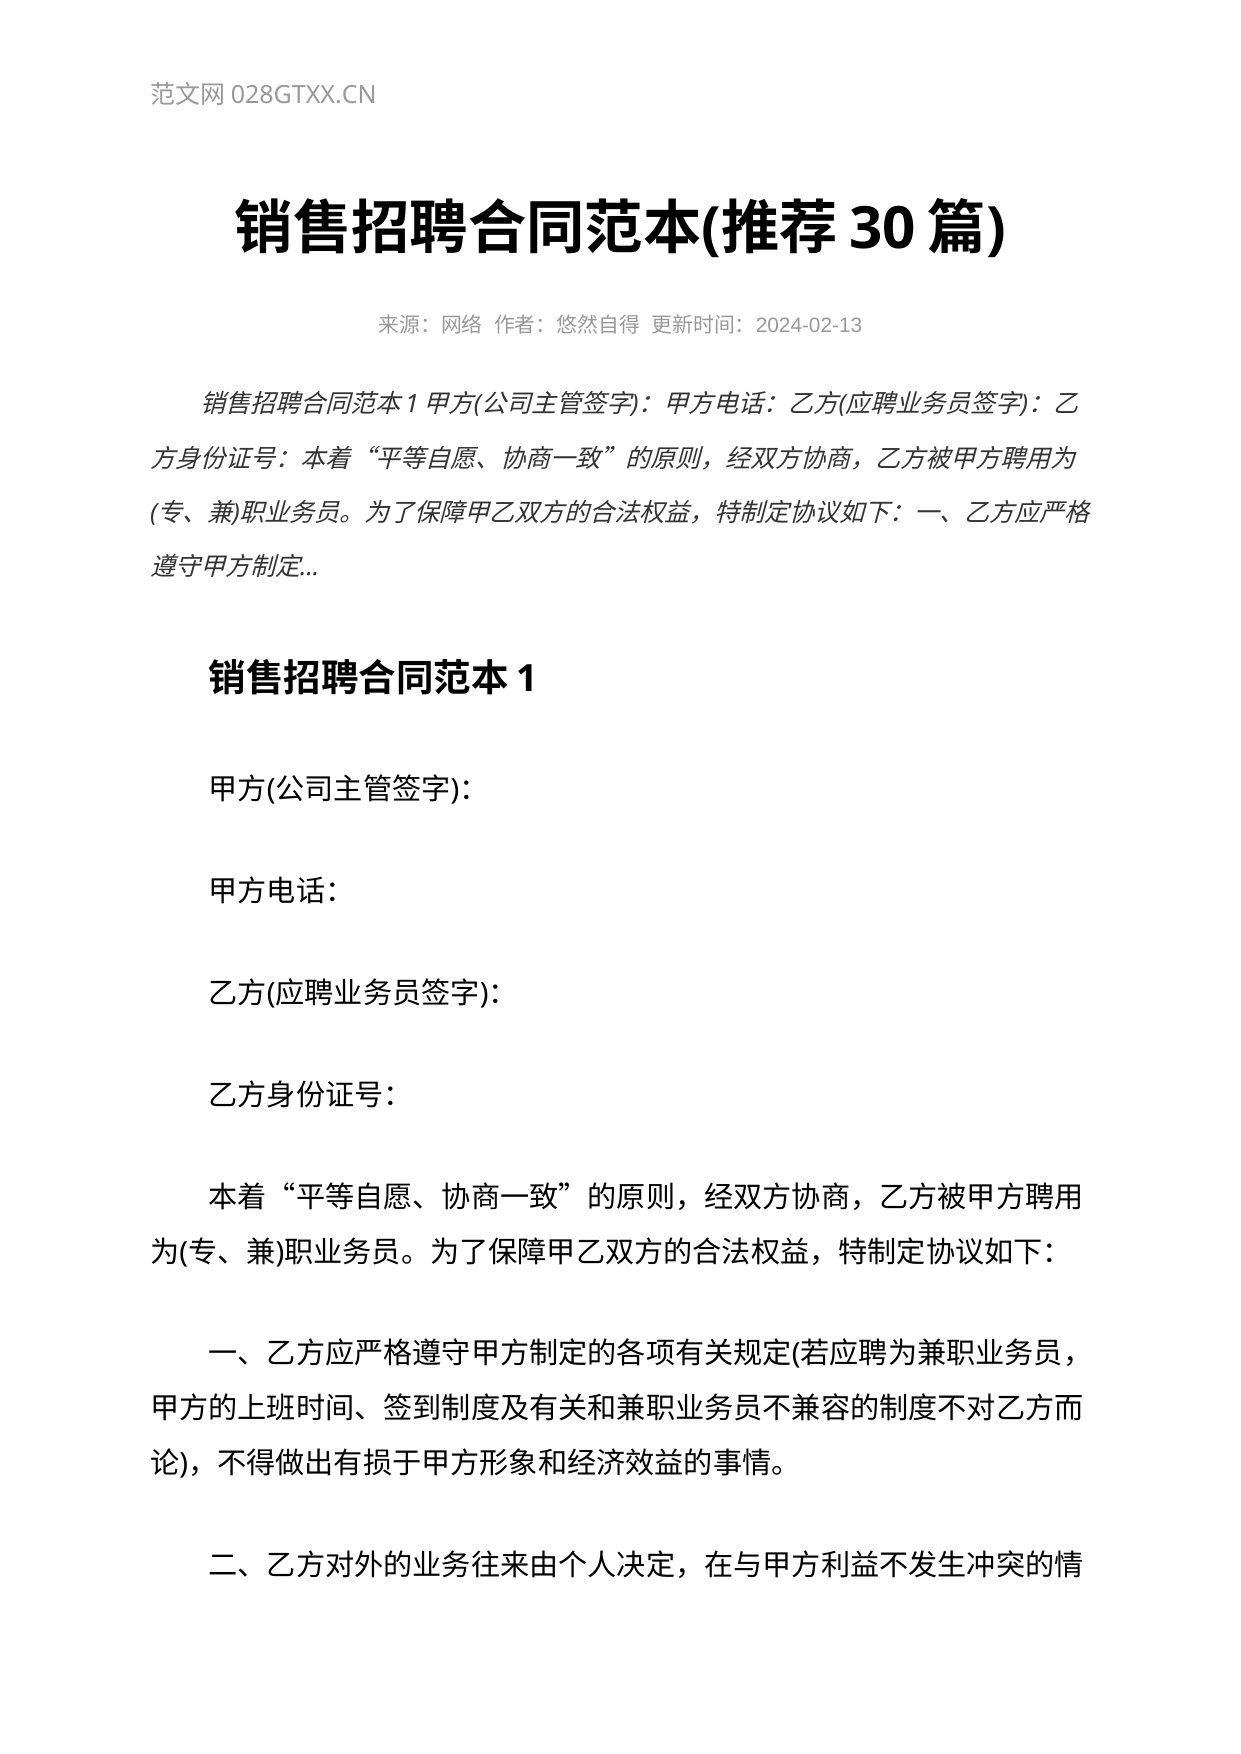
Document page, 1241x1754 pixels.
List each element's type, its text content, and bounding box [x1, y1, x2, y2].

text 一、乙方应严格遵守甲方制定的各项有关规定(若应聘为兼职业务员，甲方的上班时间、签到制度及有关和兼职业务员不兼容的制度不对乙方而论)，不得做出有损于甲方形象和经济效益的事情。 [150, 1330, 1090, 1482]
text 甲方电话： [150, 868, 1090, 910]
text 来源：网络 作者：悠然自得 更新时间：2024-02-13 [150, 313, 1090, 337]
text 乙方(应聘业务员签字)： [150, 969, 1090, 1012]
text 销售招聘合同范本1甲方(公司主管签字)：甲方电话：乙方(应聘业务员签字)：乙方身份证号：本着“平等自愿、协商一致”的原则，经双方协商，乙方被甲方聘用为(专、兼)职业务员。为了保障甲乙双方的合法权益，特制定协议如下：一、乙方应严格遵守甲方制定... [150, 384, 1090, 583]
text 销售招聘合同范本1 [150, 648, 1090, 703]
text 乙方身份证号： [150, 1071, 1090, 1114]
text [150, 1542, 1090, 1584]
subtitle 销售招聘合同范本(推荐30篇) [150, 181, 1090, 266]
text 甲方(公司主管签字)： [150, 766, 1090, 808]
text 本着“平等自愿、协商一致”的原则，经双方协商，乙方被甲方聘用为(专、兼)职业务员。为了保障甲乙双方的合法权益，特制定协议如下： [150, 1173, 1090, 1271]
